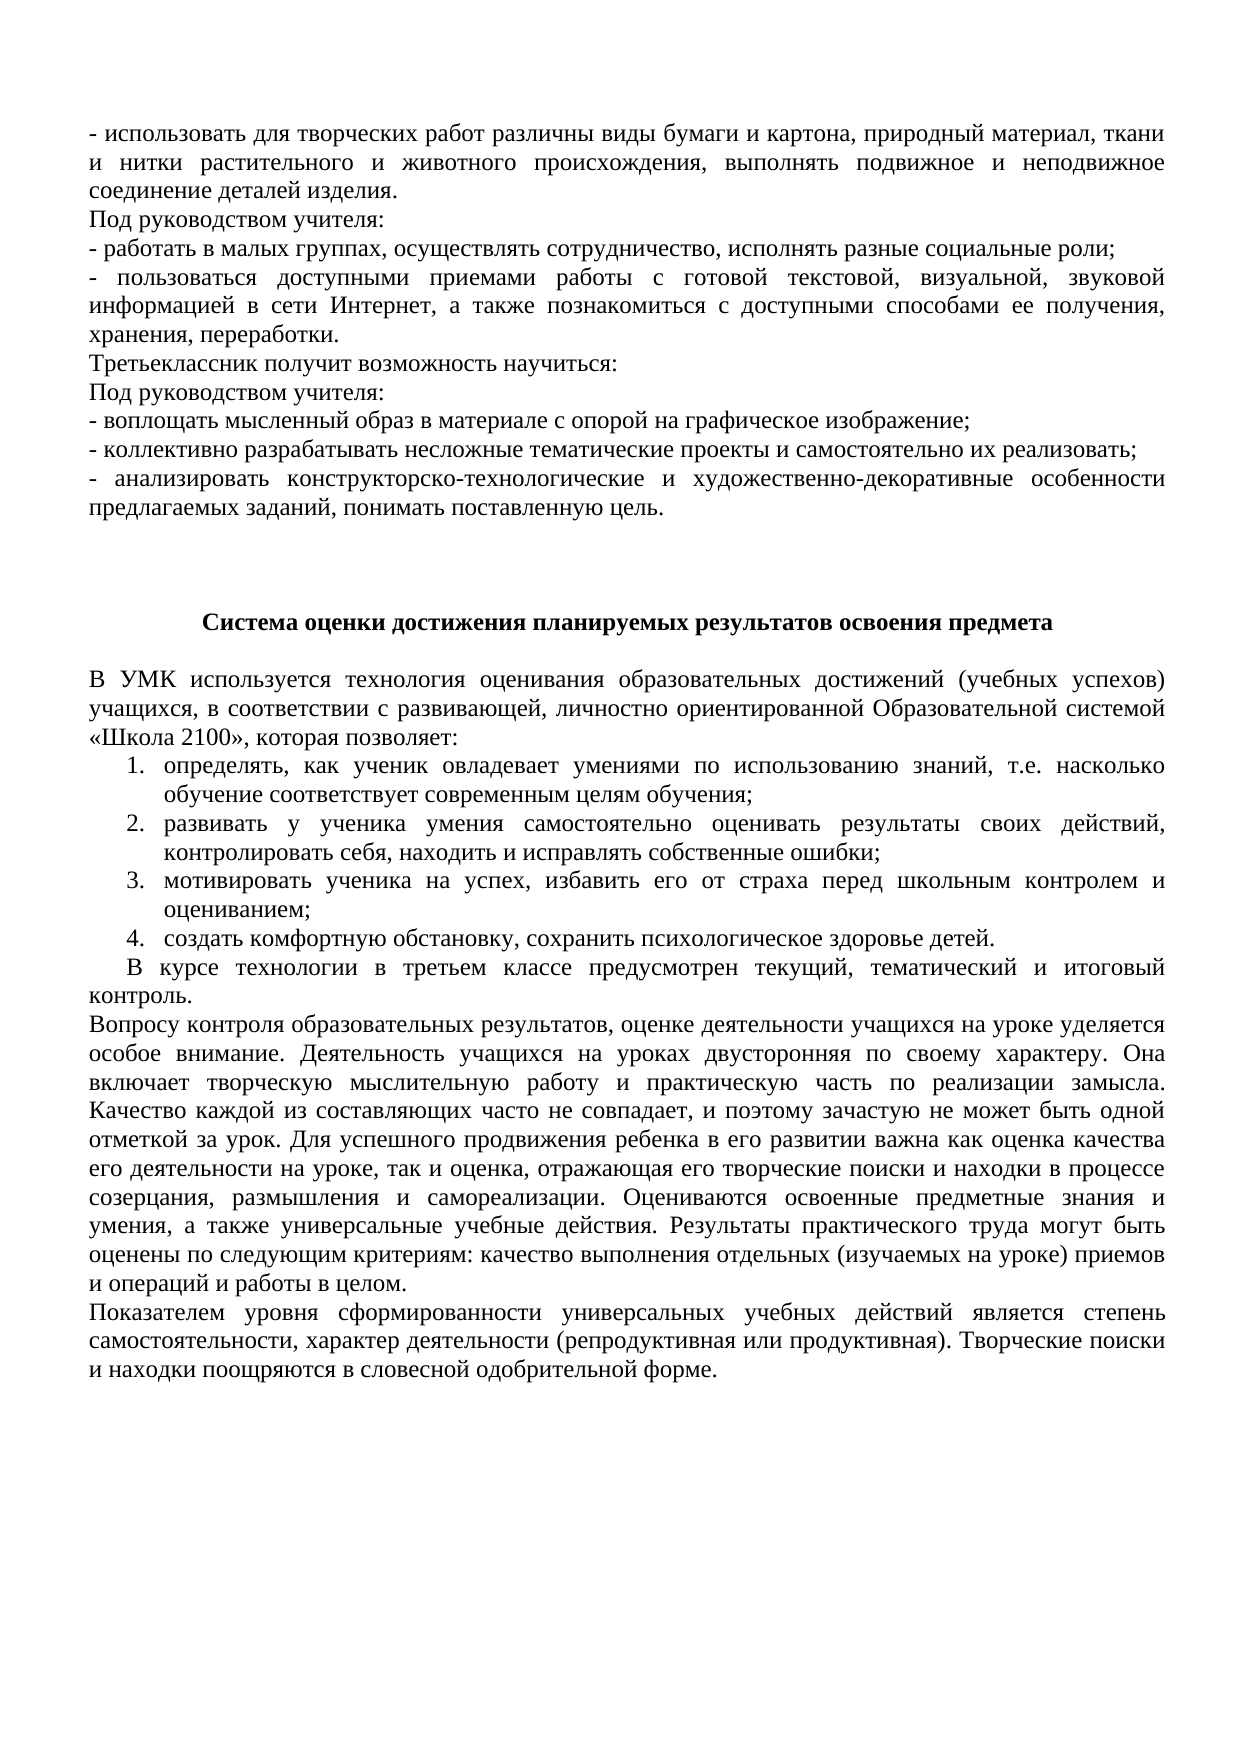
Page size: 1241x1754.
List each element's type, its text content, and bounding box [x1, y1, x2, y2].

text - пользоваться доступными приемами работы с готовой текстовой, визуальной, звуковой информацией в сети Интернет, а также познакомиться с доступными способами ее получения, хранения, переработки. [89, 262, 1166, 348]
text Под руководством учителя: [89, 204, 1166, 233]
list создать комфортную обстановку, сохранить психологическое здоровье детей. [126, 923, 1166, 952]
text В курсе технологии в третьем классе предусмотрен текущий, тематический и итоговый контроль. [89, 952, 1166, 1009]
text Система оценки достижения планируемых результатов освоения предмета [89, 607, 1166, 636]
text - воплощать мысленный образ в материале с опорой на графическое изображение; [89, 406, 1166, 434]
text - анализировать конструкторско-технологические и художественно-декоративные особенности предлагаемых заданий, понимать поставленную цель. [89, 463, 1166, 521]
text Третьеклассник получит возможность научиться: [89, 348, 1166, 377]
text Вопросу контроля образовательных результатов, оценке деятельности учащихся на уроке уделяется особое внимание. Деятельность учащихся на уроках двусторонняя по своему характеру. Она включает творческую мыслительную работу и практическую часть по реализации замысла. Качество каждой из составляющих часто не совпадает, и поэтому зачастую не может быть одной отметкой за урок. Для успешного продвижения ребенка в его развитии важна как оценка качества его деятельности на уроке, так и оценка, отражающая его творческие поиски и находки в процессе созерцания, размышления и самореализации. Оцениваются освоенные предметные знания и умения, а также универсальные учебные действия. Результаты практического труда могут быть оценены по следующим критериям: качество выполнения отдельных (изучаемых на уроке) приемов и операций и работы в целом. [89, 1009, 1166, 1297]
text - коллективно разрабатывать несложные тематические проекты и самостоятельно их реализовать; [89, 434, 1166, 463]
list мотивировать ученика на успех, избавить его от страха перед школьным контролем и оцениванием; [126, 866, 1166, 923]
text Под руководством учителя: [89, 377, 1166, 406]
text В УМК используется технология оценивания образовательных достижений (учебных успехов) учащихся, в соответствии с развивающей, личностно ориентированной Образовательной системой «Школа 2100», которая позволяет: [89, 664, 1166, 751]
list развивать у ученика умения самостоятельно оценивать результаты своих действий, контролировать себя, находить и исправлять собственные ошибки; [126, 808, 1166, 866]
list определять, как ученик овладевает умениями по использованию знаний, т.е. насколько обучение соответствует современным целям обучения; [126, 751, 1166, 808]
text - использовать для творческих работ различны виды бумаги и картона, природный материал, ткани и нитки растительного и животного происхождения, выполнять подвижное и неподвижное соединение деталей изделия. [89, 118, 1166, 204]
text Показателем уровня сформированности универсальных учебных действий является степень самостоятельности, характер деятельности (репродуктивная или продуктивная). Творческие поиски и находки поощряются в словесной одобрительной форме. [89, 1297, 1166, 1383]
text - работать в малых группах, осуществлять сотрудничество, исполнять разные социальные роли; [89, 233, 1166, 262]
